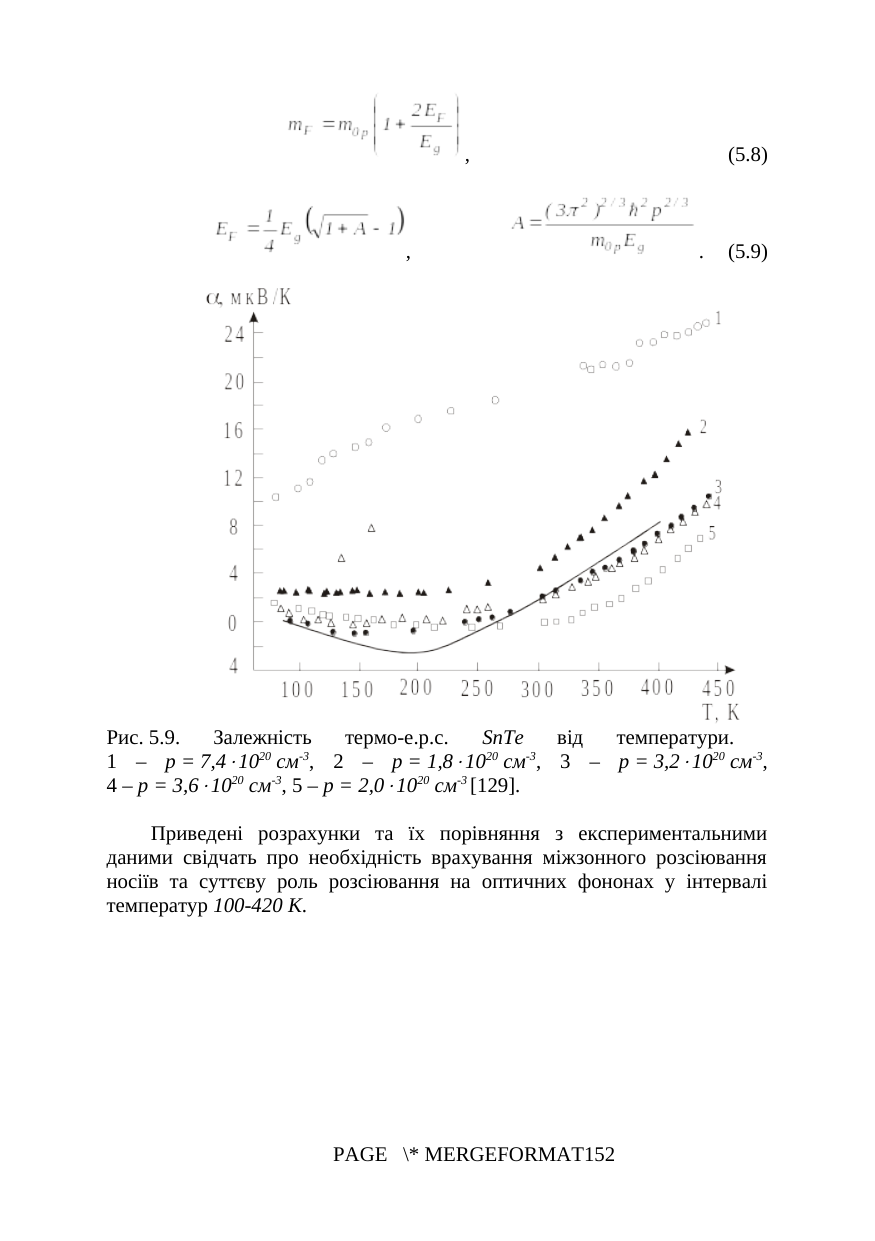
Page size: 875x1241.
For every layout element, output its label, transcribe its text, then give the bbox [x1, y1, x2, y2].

text Рис. 5.9. Залежність термо-е.р.с. SnTe від температури. 1 – р = 7,41020 см-3, 2 – р = 1,81020 см-3, 3 – р = 3,21020 см-3, 4 – р = 3,61020 см-3, 5 – р = 2,01020 см-3 [129]. [106, 725, 768, 797]
text , (5.8) [106, 89, 768, 166]
text Приведені розрахунки та їх порівняння з експериментальними даними свідчать про необхідність врахування міжзонного розсіювання носіїв та суттєву роль розсіювання на оптичних фононах у інтервалі температур 100-420 К. [106, 821, 768, 917]
text , . (5.9) [106, 190, 768, 263]
